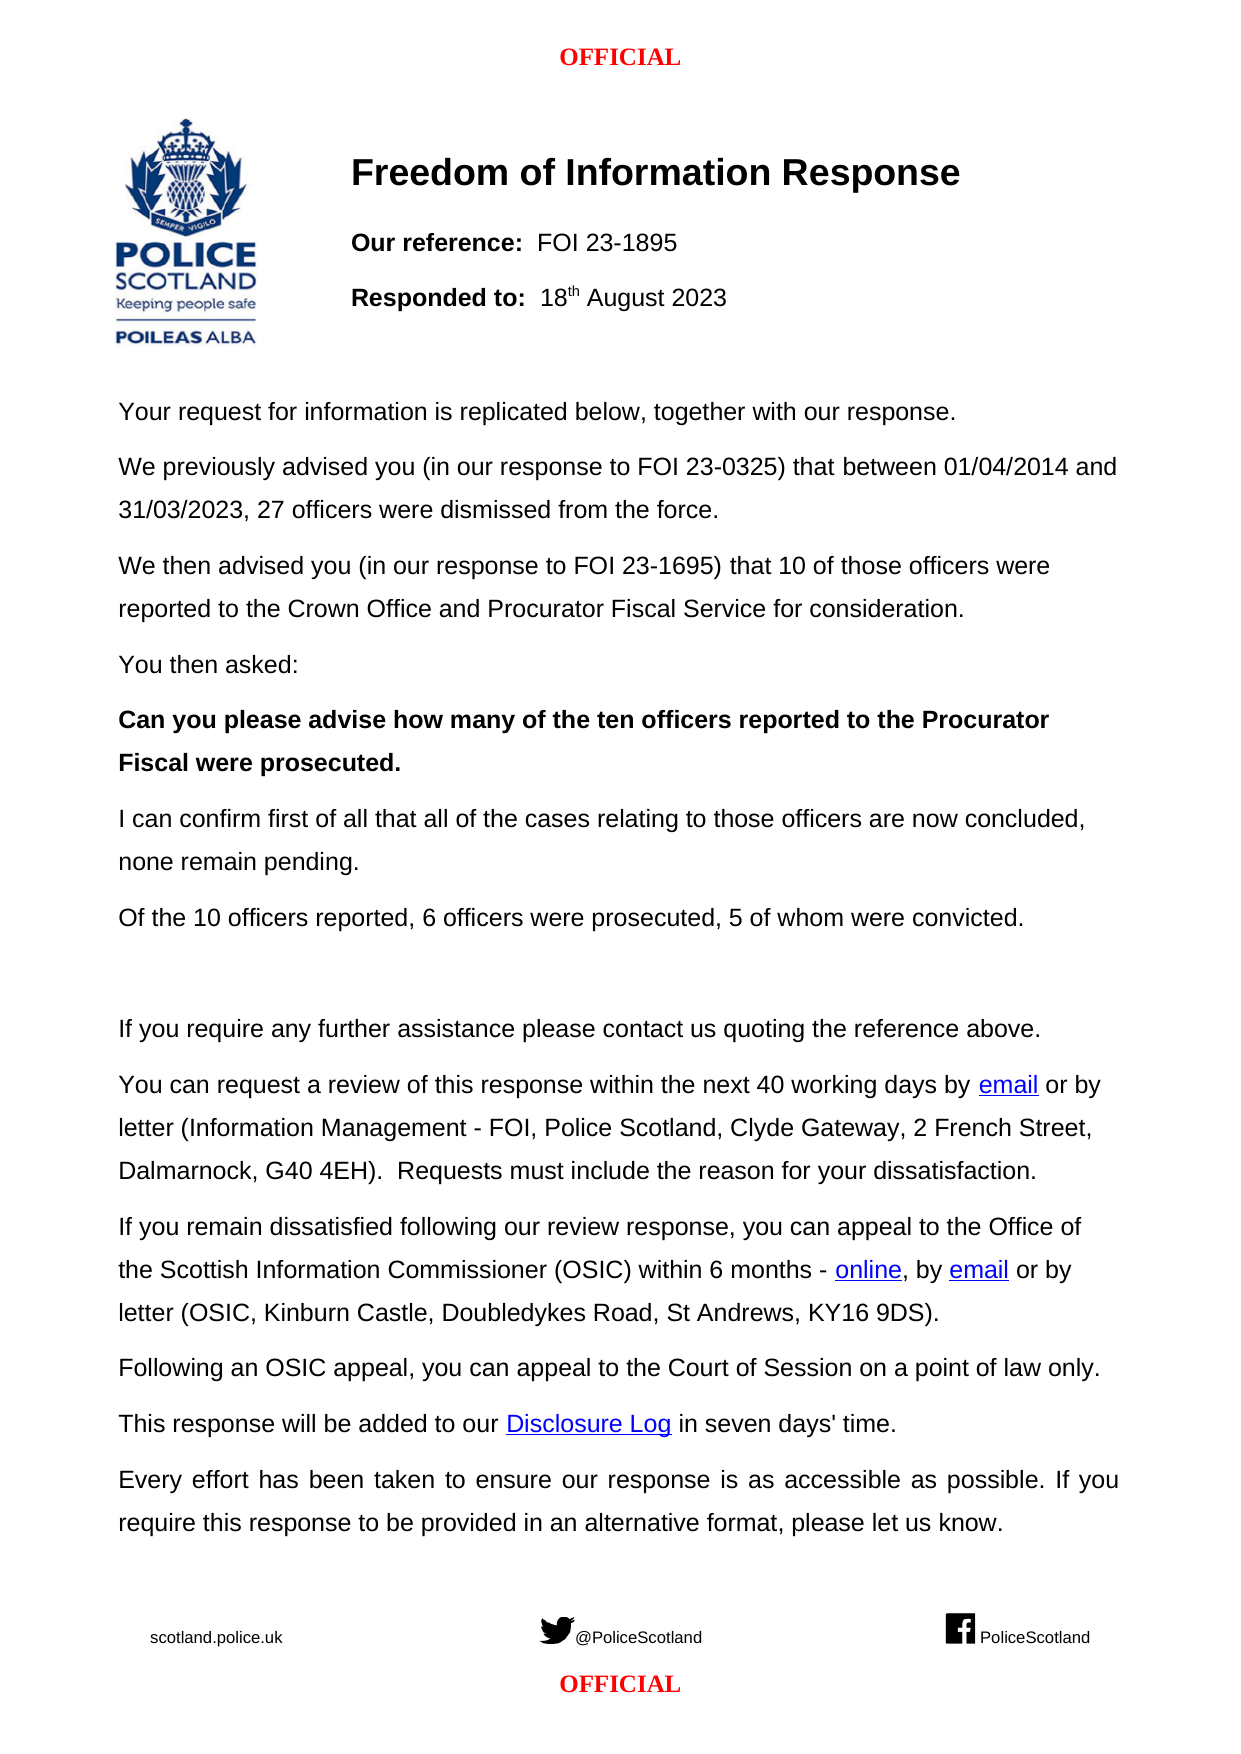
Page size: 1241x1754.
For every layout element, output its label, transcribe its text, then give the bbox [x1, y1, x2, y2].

text We previously advised you (in our response to FOI 23-0325) that between 01/04/2014 and 31/03/2023, 27 officers were dismissed from the force. [118, 452, 1122, 524]
text Your request for information is replicated below, together with our response. [118, 396, 1122, 425]
text Of the 10 officers reported, 6 officers were prosecuted, 5 of whom were convicted. [118, 903, 1122, 931]
text Following an OSIC appeal, you can appeal to the Court of Session on a point of law only. [118, 1353, 1122, 1382]
text We then advised you (in our response to FOI 23-1695) that 10 of those officers were reported to the Crown Office and Procurator Fiscal Service for consideration. [118, 551, 1122, 623]
table_header Freedom of Information Response Our reference: FOI 23-1895 Responded to: 18th August 2023 [340, 118, 1121, 384]
table_header [103, 118, 339, 384]
text Can you please advise how many of the ten officers reported to the Procurator Fiscal were prosecuted. [118, 705, 1122, 777]
text This response will be added to our Disclosure Log in seven days' time. [118, 1409, 1122, 1438]
picture [538, 1617, 575, 1644]
text I can confirm first of all that all of the cases relating to those officers are now concluded, none remain pending. [118, 804, 1122, 876]
text If you require any further assistance please contact us quoting the reference above. [118, 1014, 1122, 1043]
text If you remain dissatisfied following our review response, you can appeal to the Office of the Scottish Information Commissioner (OSIC) within 6 months - online, by email or by letter (OSIC, Kinburn Castle, Doubledykes Road, St Andrews, KY16 9DS). [118, 1211, 1122, 1326]
picture [945, 1613, 976, 1644]
picture [114, 118, 257, 347]
text Every effort has been taken to ensure our response is as accessible as possible. If you require this response to be provided in an alternative format, please let us know. [118, 1464, 1122, 1536]
text You then asked: [118, 649, 1122, 678]
text You can request a review of this response within the next 40 working days by email or by letter (Information Management - FOI, Police Scotland, Clyde Gateway, 2 French Street, Dalmarnock, G40 4EH). Requests must include the reason for your dissatisfaction. [118, 1069, 1122, 1184]
